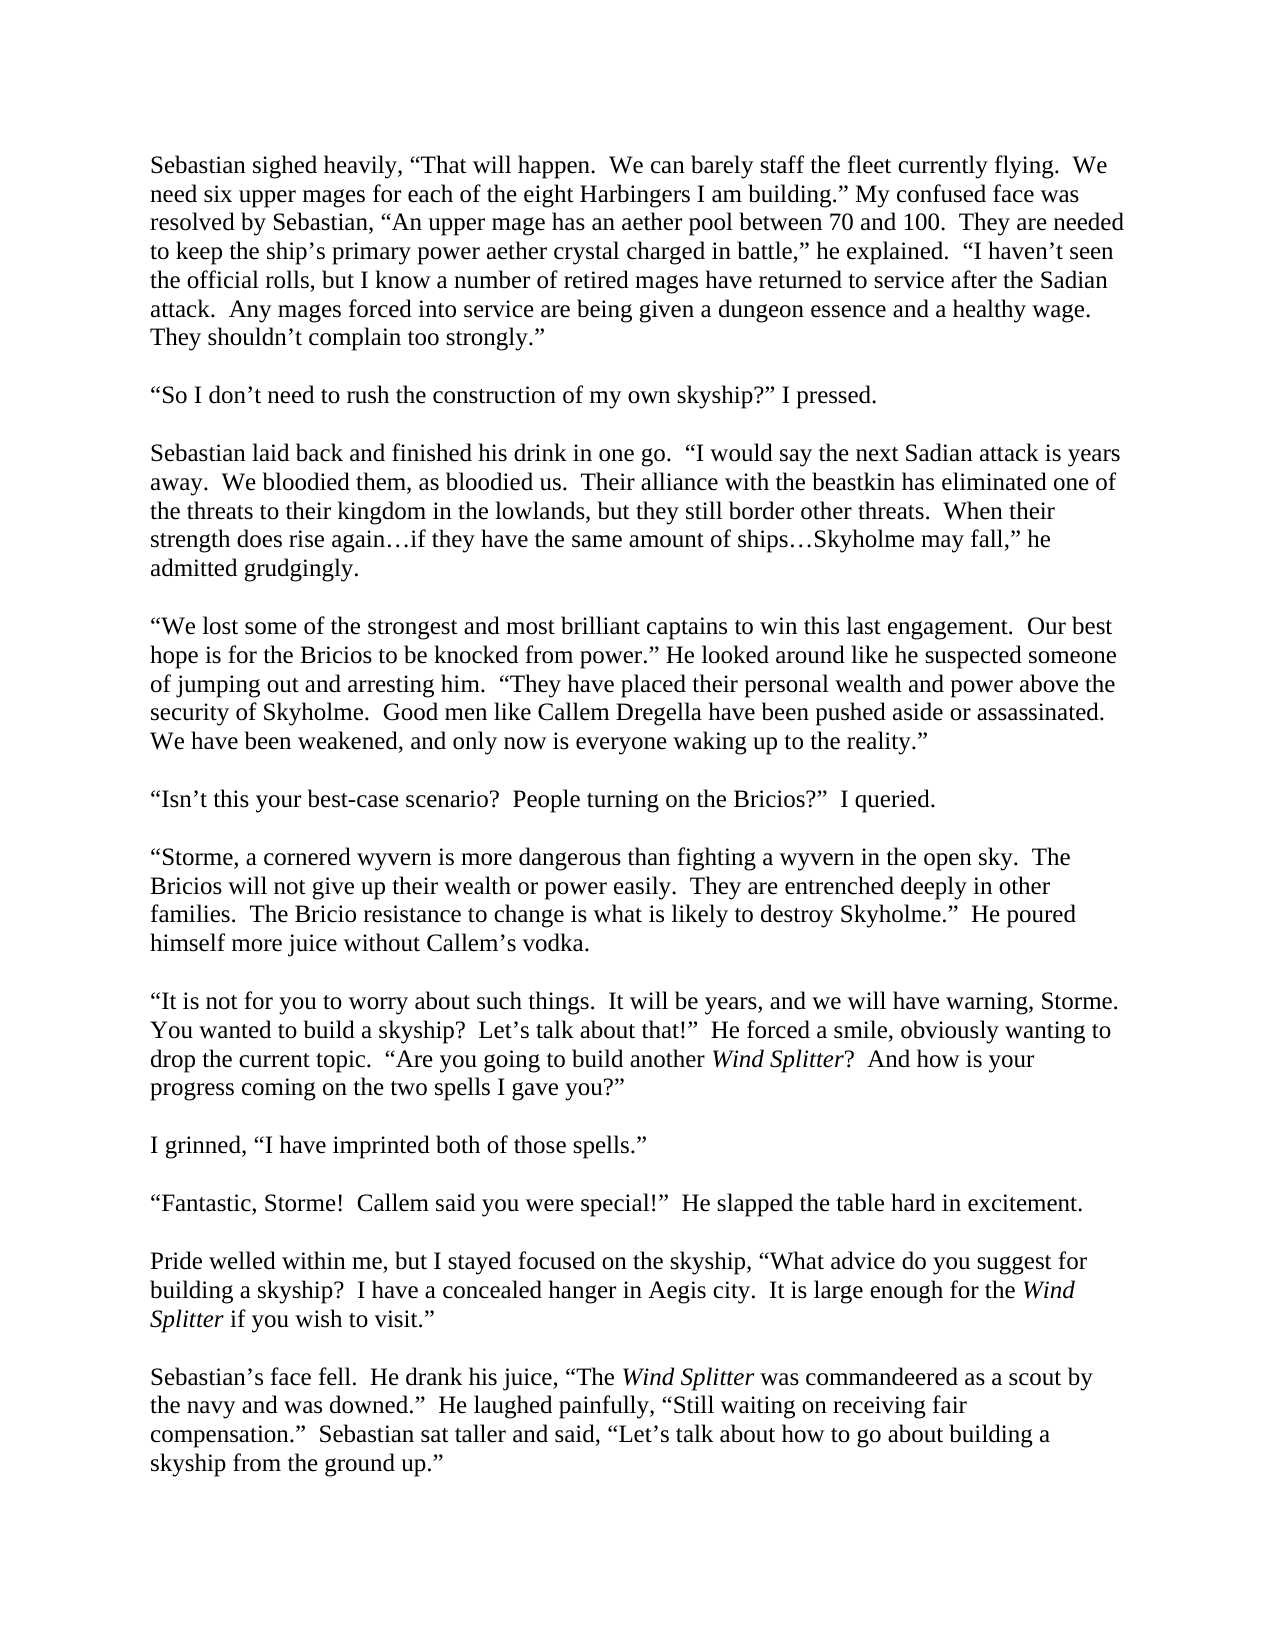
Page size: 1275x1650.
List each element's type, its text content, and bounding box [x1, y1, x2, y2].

text “Fantastic, Storme! Callem said you were special!” He slapped the table hard in excitement. [150, 1188, 1125, 1217]
text “Isn’t this your best-case scenario? People turning on the Bricios?” I queried. [150, 784, 1125, 813]
text “So I don’t need to rush the construction of my own skyship?” I pressed. [150, 380, 1125, 409]
text Sebastian laid back and finished his drink in one go. “I would say the next Sadian attack is years away. We bloodied them, as bloodied us. Their alliance with the beastkin has eliminated one of the threats to their kingdom in the lowlands, but they still border other threats. When their strength does rise again…if they have the same amount of ships…Skyholme may fall,” he admitted grudgingly. [150, 438, 1125, 582]
text I grinned, “I have imprinted both of those spells.” [150, 1130, 1125, 1159]
text “Storme, a cornered wyvern is more dangerous than fighting a wyvern in the open sky. The Bricios will not give up their wealth or power easily. They are entrenched deeply in other families. The Bricio resistance to change is what is likely to destroy Skyholme.” He poured himself more juice without Callem’s vodka. [150, 842, 1125, 957]
text “We lost some of the strongest and most brilliant captains to win this last engagement. Our best hope is for the Bricios to be knocked from power.” He looked around like he suspected someone of jumping out and arresting him. “They have placed their personal wealth and power above the security of Skyholme. Good men like Callem Dregella have been pushed aside or assassinated. We have been weakened, and only now is everyone waking up to the reality.” [150, 611, 1125, 755]
text Sebastian’s face fell. He drank his juice, “The Wind Splitter was commandeered as a scout by the navy and was downed.” He laughed painfully, “Still waiting on receiving fair compensation.” Sebastian sat taller and said, “Let’s talk about how to go about building a skyship from the ground up.” [150, 1362, 1125, 1477]
text Sebastian sighed heavily, “That will happen. We can barely staff the fleet currently flying. We need six upper mages for each of the eight Harbingers I am building.” My confused face was resolved by Sebastian, “An upper mage has an aether pool between 70 and 100. They are needed to keep the ship’s primary power aether crystal charged in battle,” he explained. “I haven’t seen the official rolls, but I know a number of retired mages have returned to service after the Sadian attack. Any mages forced into service are being given a dungeon essence and a healthy wage. They shouldn’t complain too strongly.” [150, 150, 1125, 351]
text Pride welled within me, but I stayed focused on the skyship, “What advice do you suggest for building a skyship? I have a concealed hanger in Aegis city. It is large enough for the Wind Splitter if you wish to visit.” [150, 1246, 1125, 1332]
text “It is not for you to worry about such things. It will be years, and we will have warning, Storme. You wanted to build a skyship? Let’s talk about that!” He forced a smile, obviously wanting to drop the current topic. “Are you going to build another Wind Splitter? And how is your progress coming on the two spells I gave you?” [150, 986, 1125, 1101]
